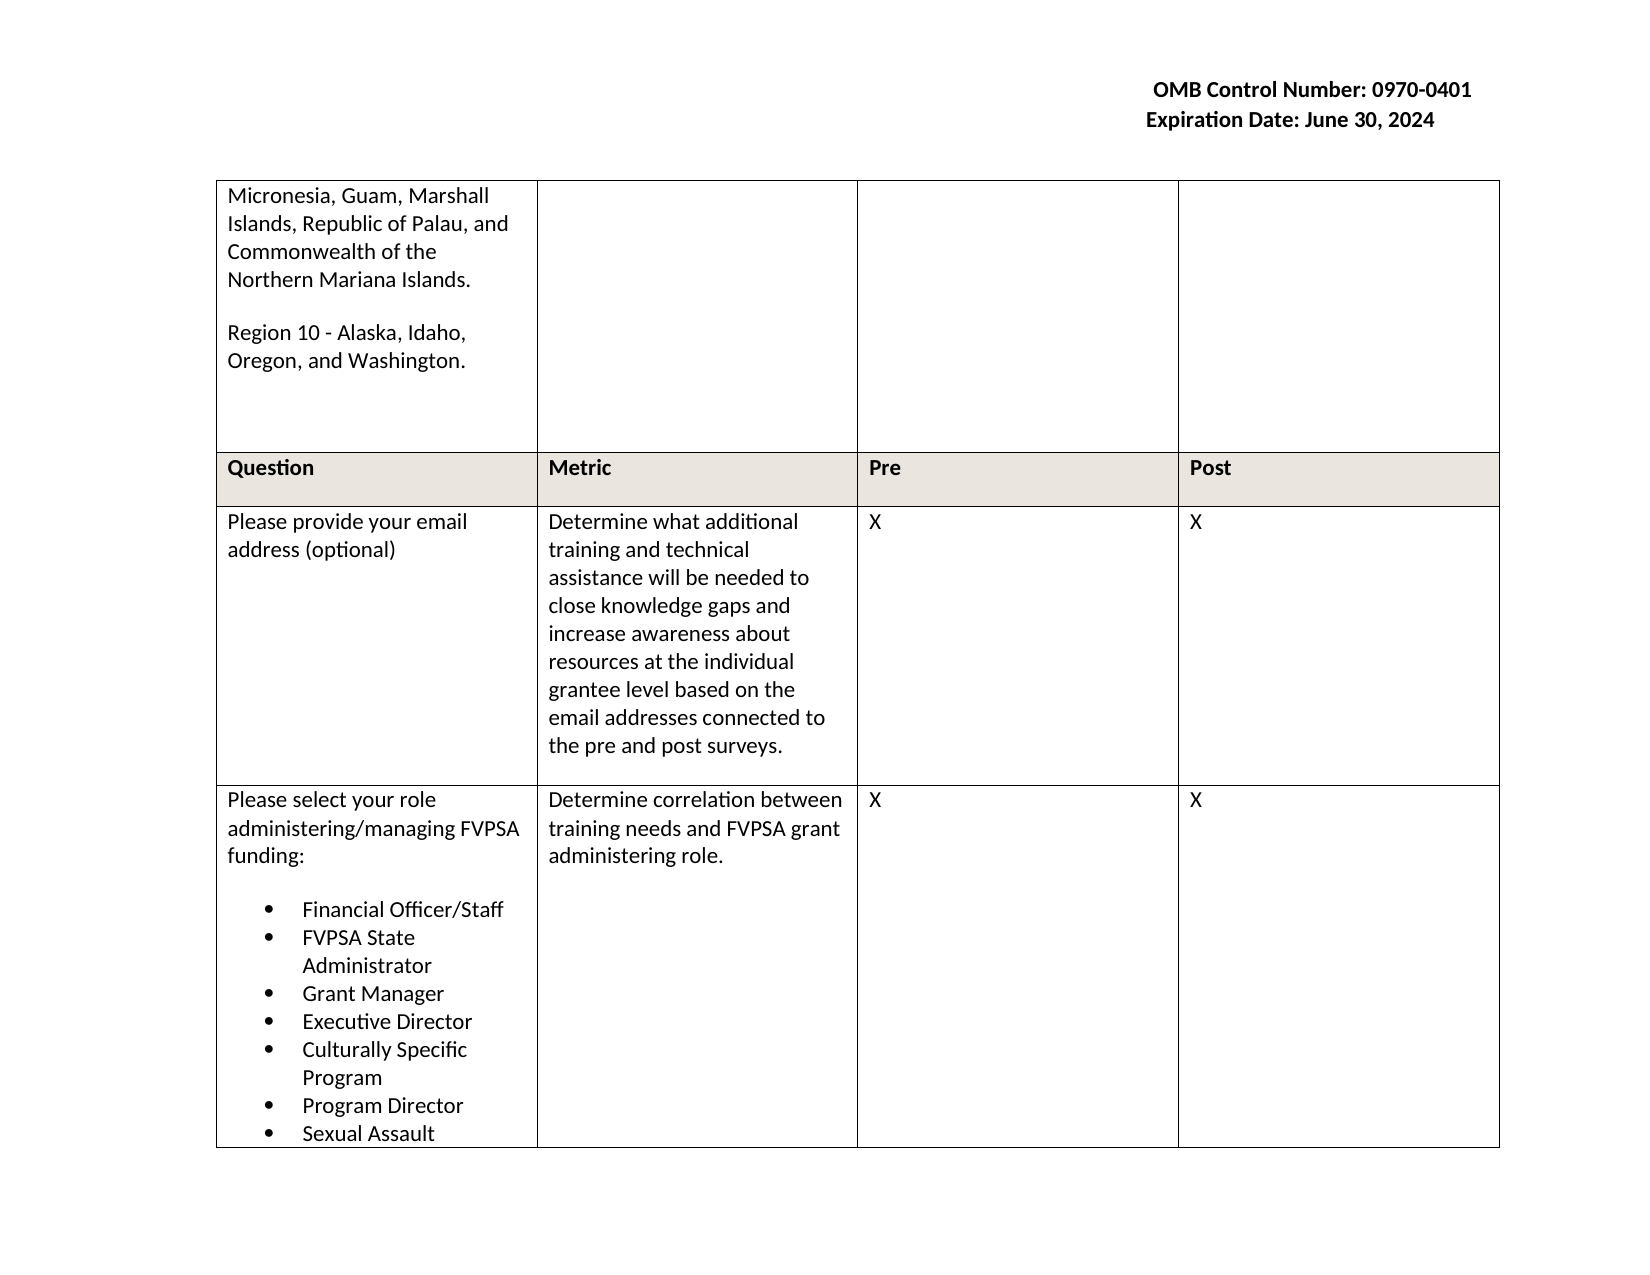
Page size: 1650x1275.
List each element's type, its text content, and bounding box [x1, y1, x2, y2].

table_cell Post [1179, 453, 1499, 506]
table_cell Determine what additional training and technical assistance will be needed to close knowledge gaps and increase awareness about resources at the individual grantee level based on the email addresses connected to the pre and post surveys. [538, 507, 857, 784]
table_cell X [1179, 507, 1499, 784]
table_cell X [1179, 181, 1499, 452]
table_cell X [858, 181, 1178, 452]
table_cell X [1179, 786, 1499, 1147]
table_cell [217, 786, 537, 1147]
table_cell Metric [538, 453, 857, 506]
table_cell Pre [858, 453, 1178, 506]
table_cell Please provide your email address (optional) [217, 507, 537, 784]
table_cell X [858, 786, 1178, 1147]
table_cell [538, 181, 857, 452]
table_cell Question [217, 453, 537, 506]
table_cell X [858, 507, 1178, 784]
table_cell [538, 786, 857, 1147]
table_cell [217, 181, 537, 452]
